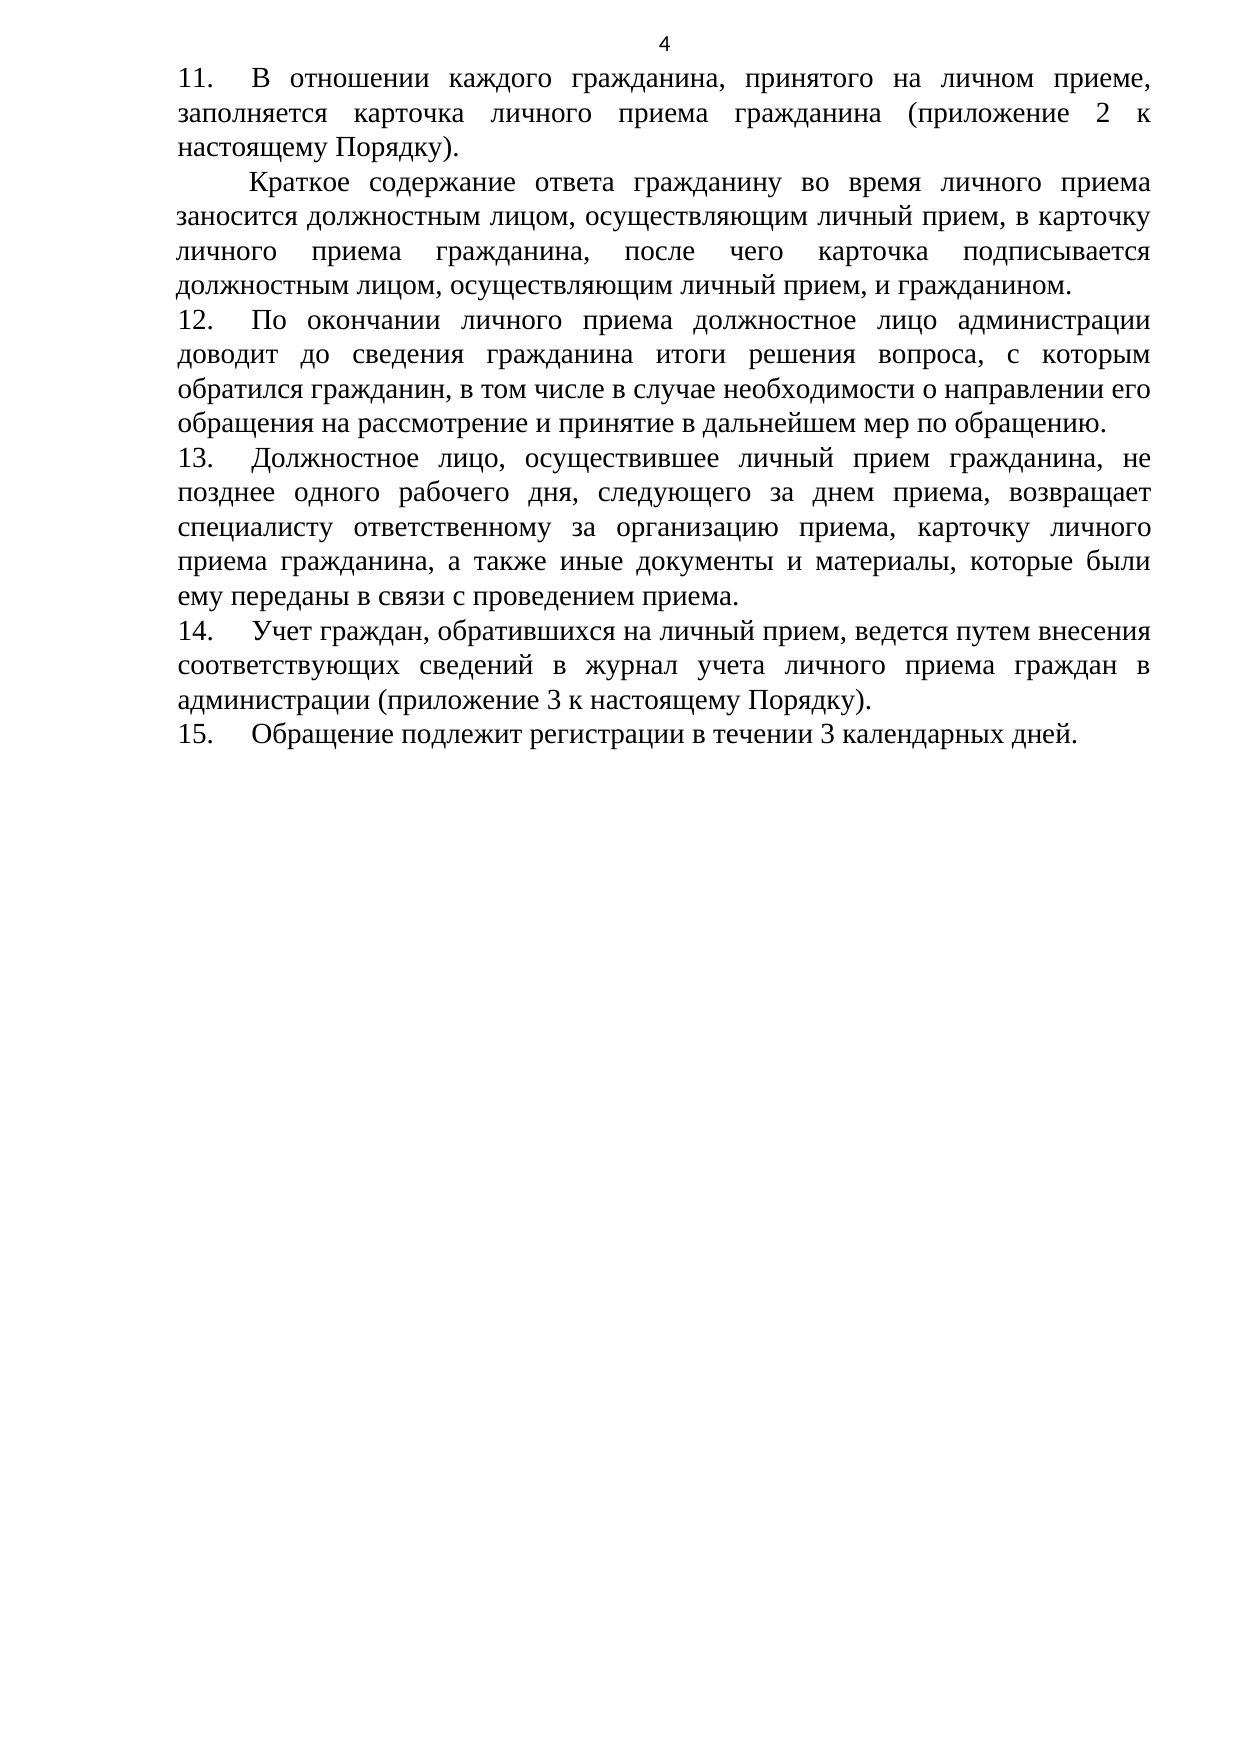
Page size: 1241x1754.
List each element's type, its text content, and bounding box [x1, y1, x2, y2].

list Учет граждан, обратившихся на личный прием, ведется путем внесения соответствующих сведений в журнал учета личного приема граждан в администрации (приложение 3 к настоящему Порядку). [177, 613, 1152, 715]
list В отношении каждого гражданина, принятого на личном приеме, заполняется карточка личного приема гражданина (приложение 2 к настоящему Порядку). [177, 60, 1152, 163]
list По окончании личного приема должностное лицо администрации доводит до сведения гражданина итоги решения вопроса, с которым обратился гражданин, в том числе в случае необходимости о направлении его обращения на рассмотрение и принятие в дальнейшем мер по обращению. [177, 302, 1152, 439]
list Должностное лицо, осуществившее личный прием гражданина, не позднее одного рабочего дня, следующего за днем приема, возвращает специалисту ответственному за организацию приема, карточку личного приема гражданина, а также иные документы и материалы, которые были ему переданы в связи с проведением приема. [177, 440, 1152, 612]
text Краткое содержание ответа гражданину во время личного приема заносится должностным лицом, осуществляющим личный прием, в карточку личного приема гражданина, после чего карточка подписывается должностным лицом, осуществляющим личный прием, и гражданином. [176, 164, 1152, 301]
list Обращение подлежит регистрации в течении 3 календарных дней. [177, 717, 1152, 750]
